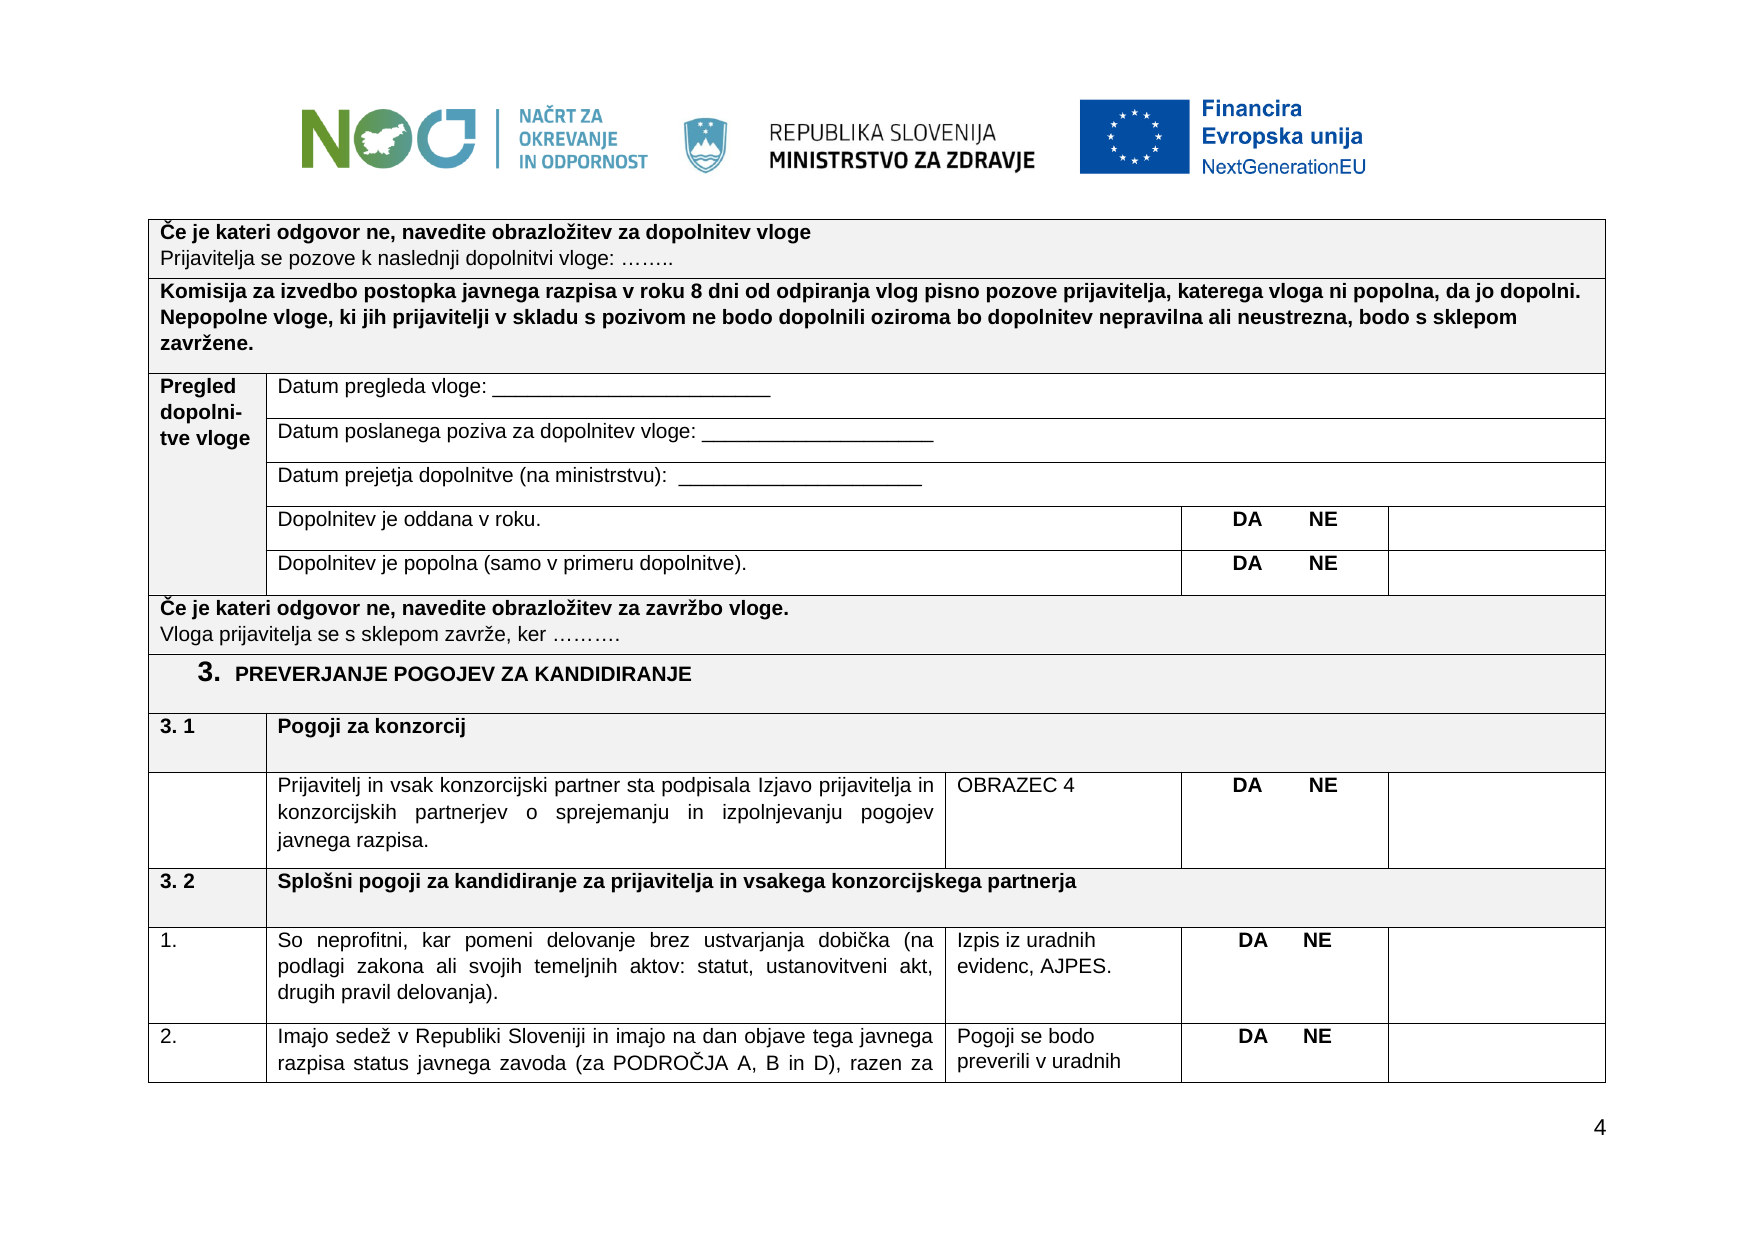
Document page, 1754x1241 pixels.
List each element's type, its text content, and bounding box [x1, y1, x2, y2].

table_cell Komisija za izvedbo postopka javnega razpisa v roku 8 dni od odpiranja vlog pisno pozove prijavitelja, katerega vloga ni popolna, da jo dopolni. Nepopolne vloge, ki jih prijavitelji v skladu s pozivom ne bodo dopolnili oziroma bo dopolnitev nepravilna ali neustrezna, bodo s sklepom zavržene. [149, 279, 1605, 373]
table_cell Datum poslanega poziva za dopolnitev vloge: ____________________ [267, 419, 1605, 462]
table_cell Dopolnitev je popolna (samo v primeru dopolnitve). [267, 551, 1181, 594]
table_cell Prijavitelj in vsak konzorcijski partner sta podpisala Izjavo prijavitelja in konzorcijskih partnerjev o sprejemanju in izpolnjevanju pogojev javnega razpisa. [267, 773, 945, 868]
table_cell [1389, 1024, 1605, 1082]
table_cell [1389, 551, 1605, 594]
table_cell Izpis iz uradnih evidenc, AJPES. [946, 928, 1181, 1022]
table_cell Pregled dopolni-tve vloge [149, 374, 266, 594]
table_cell [1389, 773, 1605, 868]
table_cell DA NE [1182, 1024, 1388, 1082]
table_cell Dopolnitev je oddana v roku. [267, 507, 1181, 550]
table_cell [1389, 507, 1605, 550]
table_cell So neprofitni, kar pomeni delovanje brez ustvarjanja dobička (na podlagi zakona ali svojih temeljnih aktov: statut, ustanovitveni akt, drugih pravil delovanja). [267, 928, 945, 1022]
table_cell DA NE [1182, 507, 1388, 550]
table_cell [1389, 928, 1605, 1022]
table_cell [149, 773, 266, 868]
table_cell PREVERJANJE POGOJEV ZA KANDIDIRANJE [149, 655, 1605, 713]
table_cell DA NE [1182, 551, 1388, 594]
table_cell Pogoji za konzorcij [267, 714, 1605, 772]
picture [286, 59, 1468, 219]
table_cell 3. 2 [149, 869, 266, 927]
table_cell 2. [149, 1024, 266, 1082]
table_cell Splošni pogoji za kandidiranje za prijavitelja in vsakega konzorcijskega partnerja [267, 869, 1605, 927]
table_cell Če je kateri odgovor ne, navedite obrazložitev za zavržbo vloge. Vloga prijavitelja se s sklepom zavrže, ker ………. [149, 596, 1605, 653]
table_cell Datum prejetja dopolnitve (na ministrstvu): _____________________ [267, 463, 1605, 506]
table_cell Datum pregleda vloge: ________________________ [267, 374, 1605, 417]
table_cell OBRAZEC 4 [946, 773, 1181, 868]
table_cell 1. [149, 928, 266, 1022]
table_cell DA NE [1182, 773, 1388, 868]
table_cell Če je kateri odgovor ne, navedite obrazložitev za dopolnitev vloge Prijavitelja se pozove k naslednji dopolnitvi vloge: …….. [149, 220, 1605, 278]
table_cell DA NE [1182, 928, 1388, 1022]
table_cell 3. 1 [149, 714, 266, 772]
